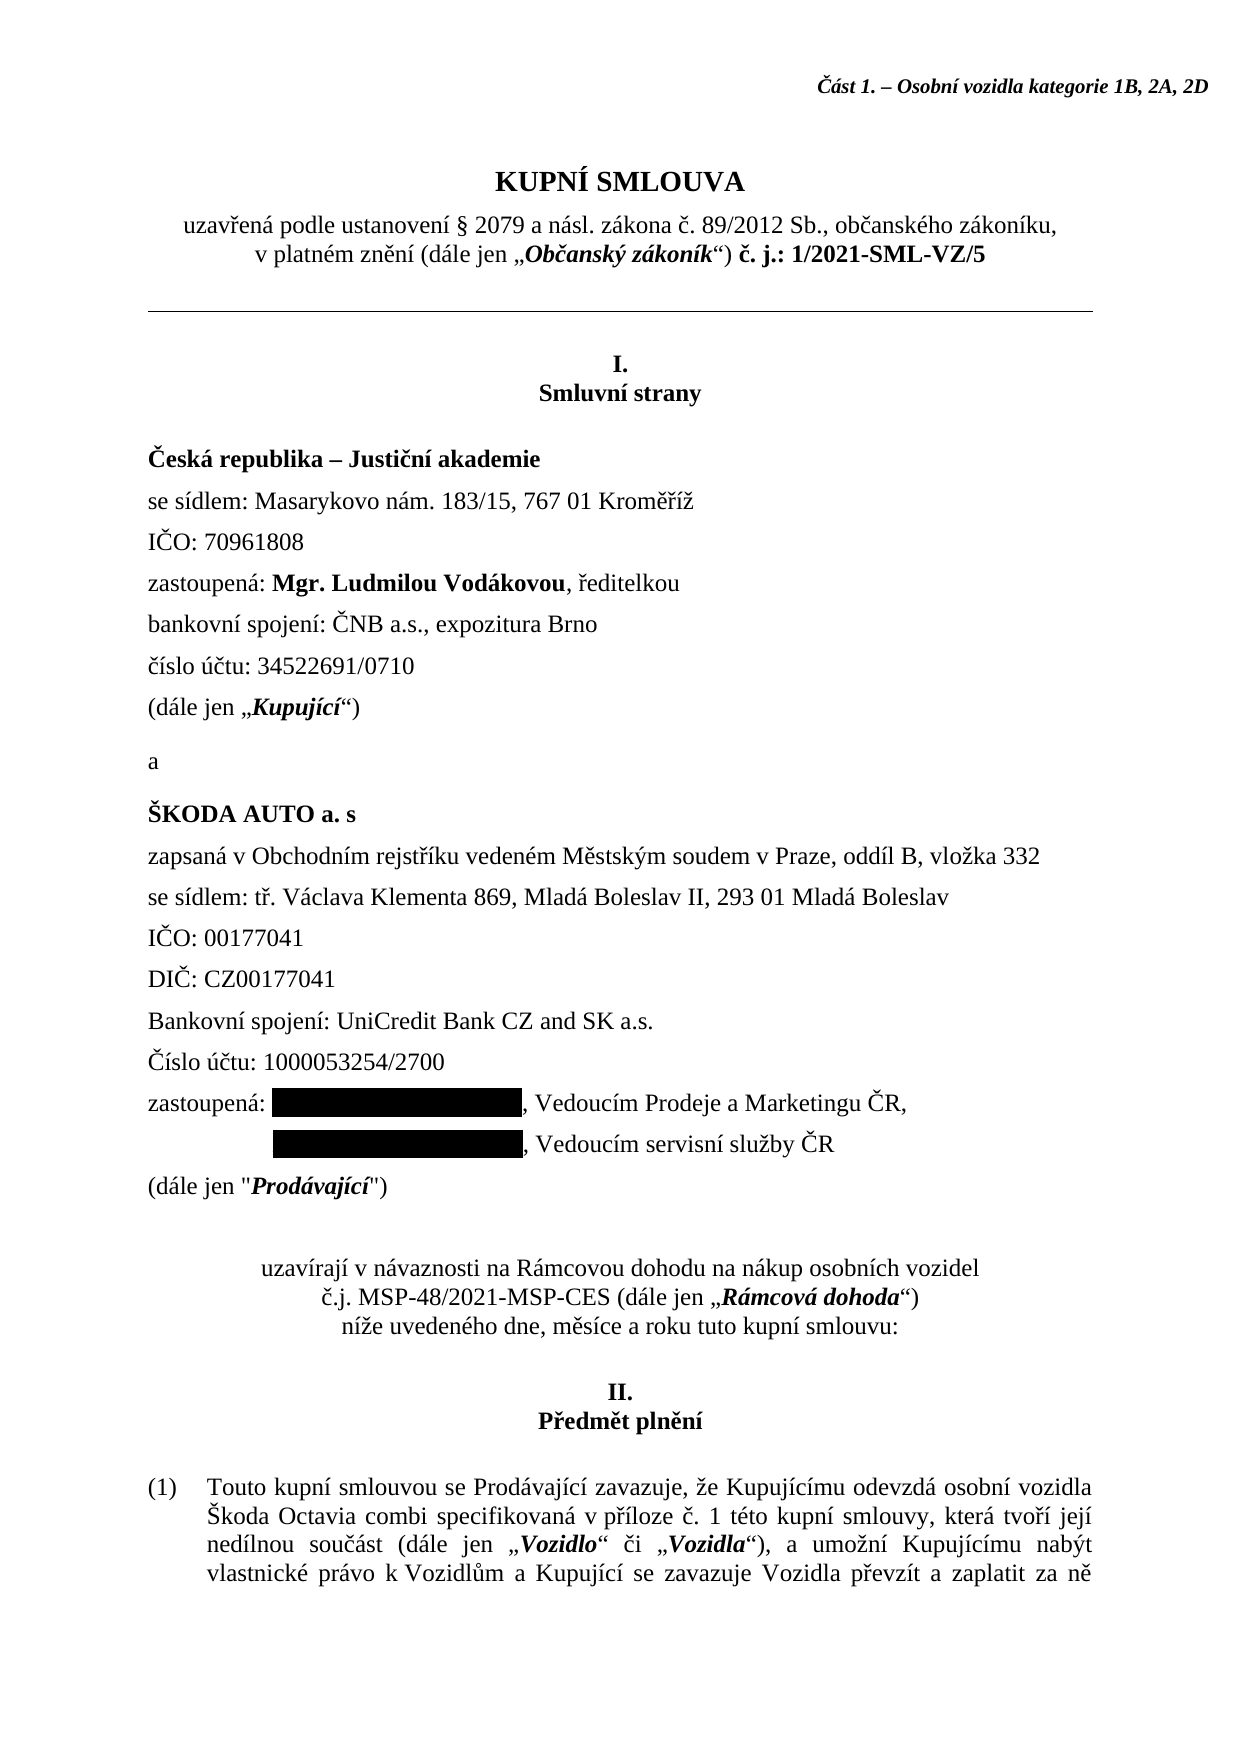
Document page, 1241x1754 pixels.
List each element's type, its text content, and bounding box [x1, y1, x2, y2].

text xxxxxxxxxxxxxxxxxxxx, Vedoucím servisní služby ČR [148, 1129, 1093, 1158]
text IČO: 00177041 [148, 923, 1093, 952]
text bankovní spojení: ČNB a.s., expozitura Brno [148, 609, 1093, 638]
text a [148, 746, 1093, 774]
title KUPNÍ smlouva [148, 164, 1093, 198]
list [148, 1472, 1093, 1587]
text I. [148, 349, 1093, 378]
text Předmět plnění [148, 1406, 1093, 1434]
text (dále jen "Prodávající") [148, 1171, 1093, 1199]
text (dále jen „Kupující“) [148, 692, 1093, 721]
text se sídlem: Masarykovo nám. 183/15, 767 01 Kroměříž [148, 486, 1093, 514]
text č.j. MSP-48/2021-MSP-CES (dále jen „Rámcová dohoda“) [148, 1282, 1093, 1311]
text ŠKODA AUTO a. s [148, 799, 1093, 828]
text II. [148, 1377, 1093, 1406]
text zapsaná v Obchodním rejstříku vedeném Městským soudem v Praze, oddíl B, vložka 332 [148, 841, 1093, 869]
text Česká republika – Justiční akademie [148, 444, 1093, 473]
text níže uvedeného dne, měsíce a roku tuto kupní smlouvu: [148, 1311, 1093, 1339]
title uzavřená podle ustanovení § 2079 a násl. zákona č. 89/2012 Sb., občanského zákoníku, v platném znění (dále jen „Občanský zákoník“) č. j.: 1/2021-SML-VZ/5 [148, 210, 1093, 268]
text Bankovní spojení: UniCredit Bank CZ and SK a.s. [148, 1006, 1093, 1034]
text Číslo účtu: 1000053254/2700 [148, 1047, 1093, 1076]
text Smluvní strany [148, 378, 1093, 407]
text zastoupená: Mgr. Ludmilou Vodákovou, ředitelkou [148, 568, 1093, 597]
text uzavírají v návaznosti na Rámcovou dohodu na nákup osobních vozidel [148, 1253, 1093, 1282]
text číslo účtu: 34522691/0710 [148, 651, 1093, 679]
text se sídlem: tř. Václava Klementa 869, Mladá Boleslav II, 293 01 Mladá Boleslav [148, 882, 1093, 911]
text zastoupená: xxxxxxxxxxxxxxxxxxxx, Vedoucím Prodeje a Marketingu ČR, [522, 1088, 1093, 1117]
text DIČ: CZ00177041 [148, 964, 1093, 993]
text IČO: 70961808 [148, 527, 1093, 556]
